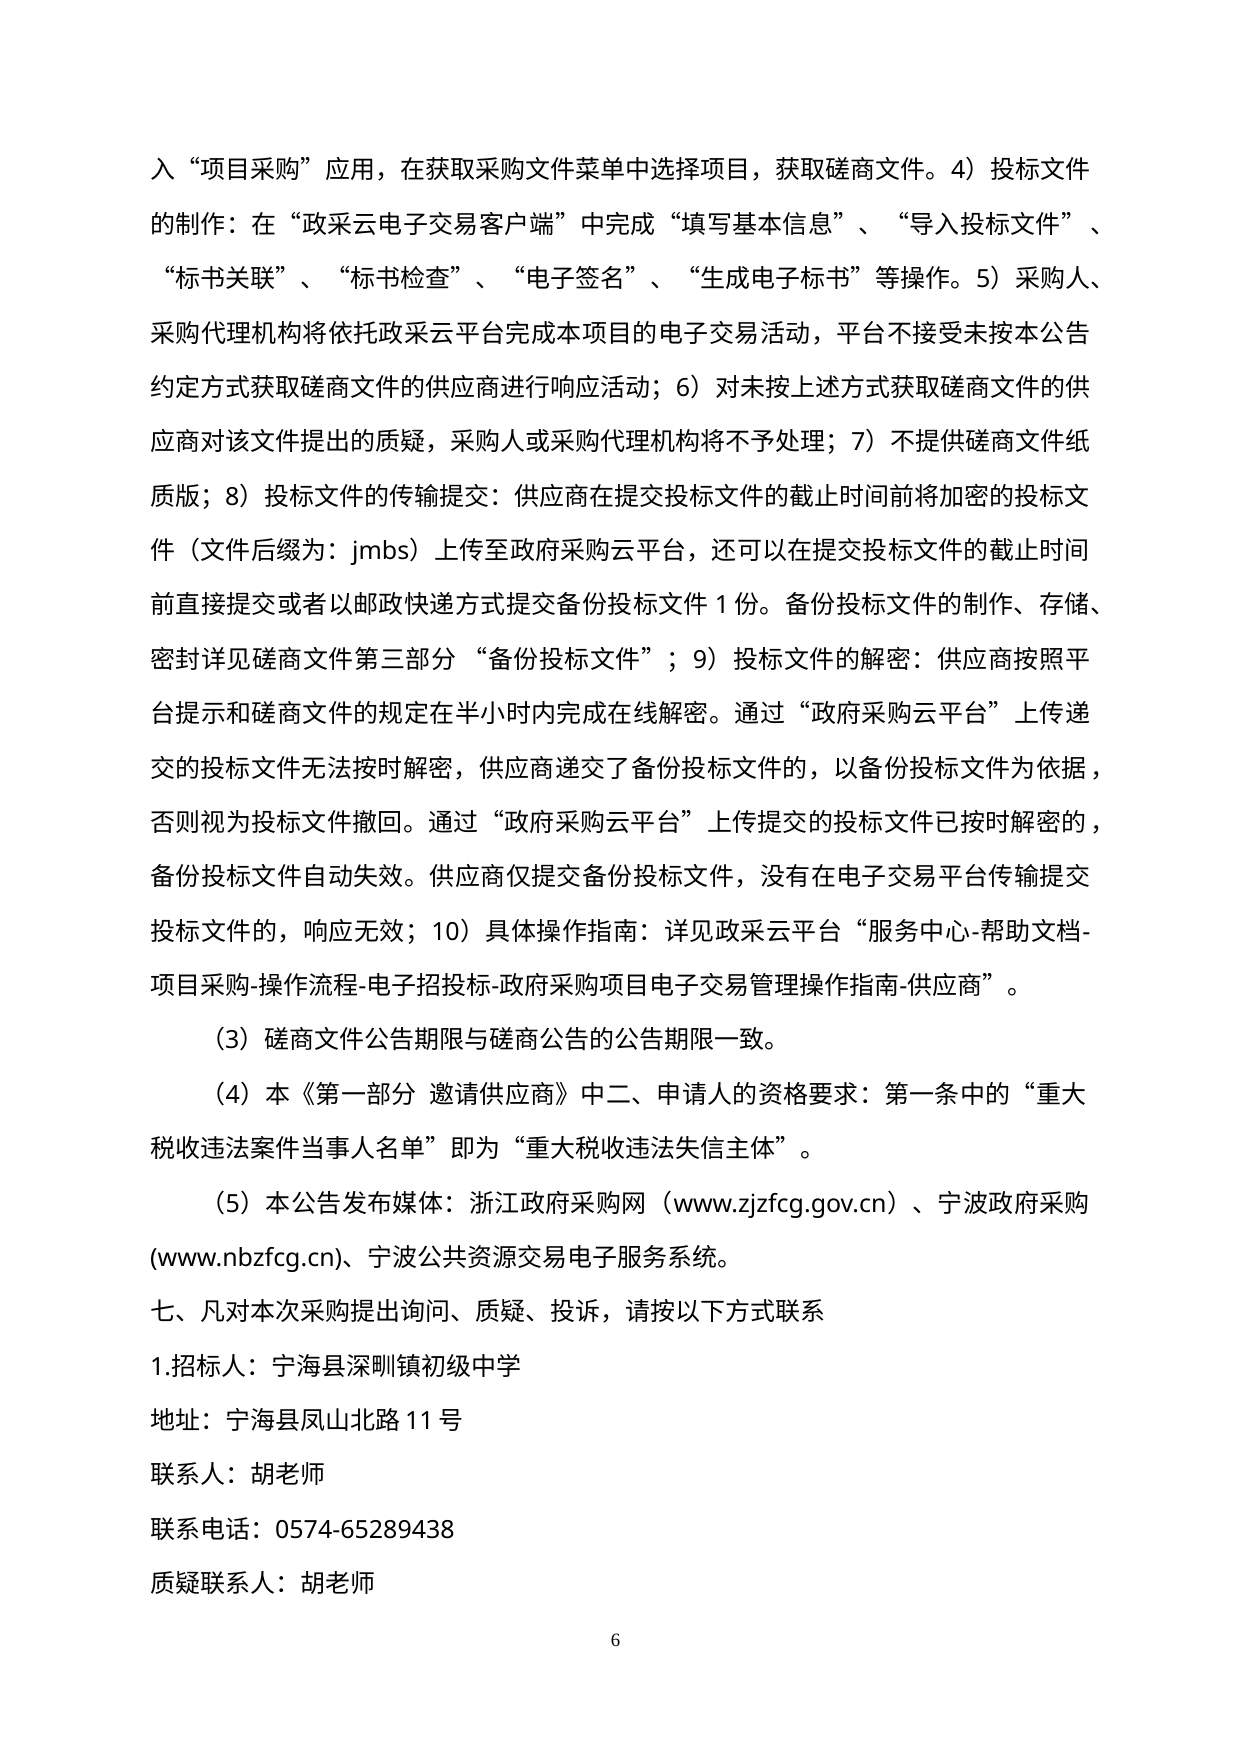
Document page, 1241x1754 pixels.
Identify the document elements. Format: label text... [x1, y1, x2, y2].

text 联系电话：0574-65289438 [150, 1509, 1090, 1546]
text （5）本公告发布媒体：浙江政府采购网（www.zjzfcg.gov.cn）、宁波政府采购(www.nbzfcg.cn)、宁波公共资源交易电子服务系统。 [150, 1183, 1090, 1274]
text （3）磋商文件公告期限与磋商公告的公告期限一致。 [150, 1020, 1090, 1056]
text 1.招标人：宁海县深甽镇初级中学 [150, 1346, 1090, 1382]
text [150, 150, 1090, 1002]
text 地址：宁海县凤山北路11号 [150, 1401, 1090, 1437]
text 七、凡对本次采购提出询问、质疑、投诉，请按以下方式联系 [150, 1292, 1090, 1328]
text 联系人：胡老师 [150, 1455, 1090, 1491]
text （4）本《第一部分 邀请供应商》中二、申请人的资格要求：第一条中的“重大税收违法案件当事人名单”即为“重大税收违法失信主体”。 [150, 1074, 1090, 1165]
text 质疑联系人：胡老师 [150, 1564, 1090, 1600]
